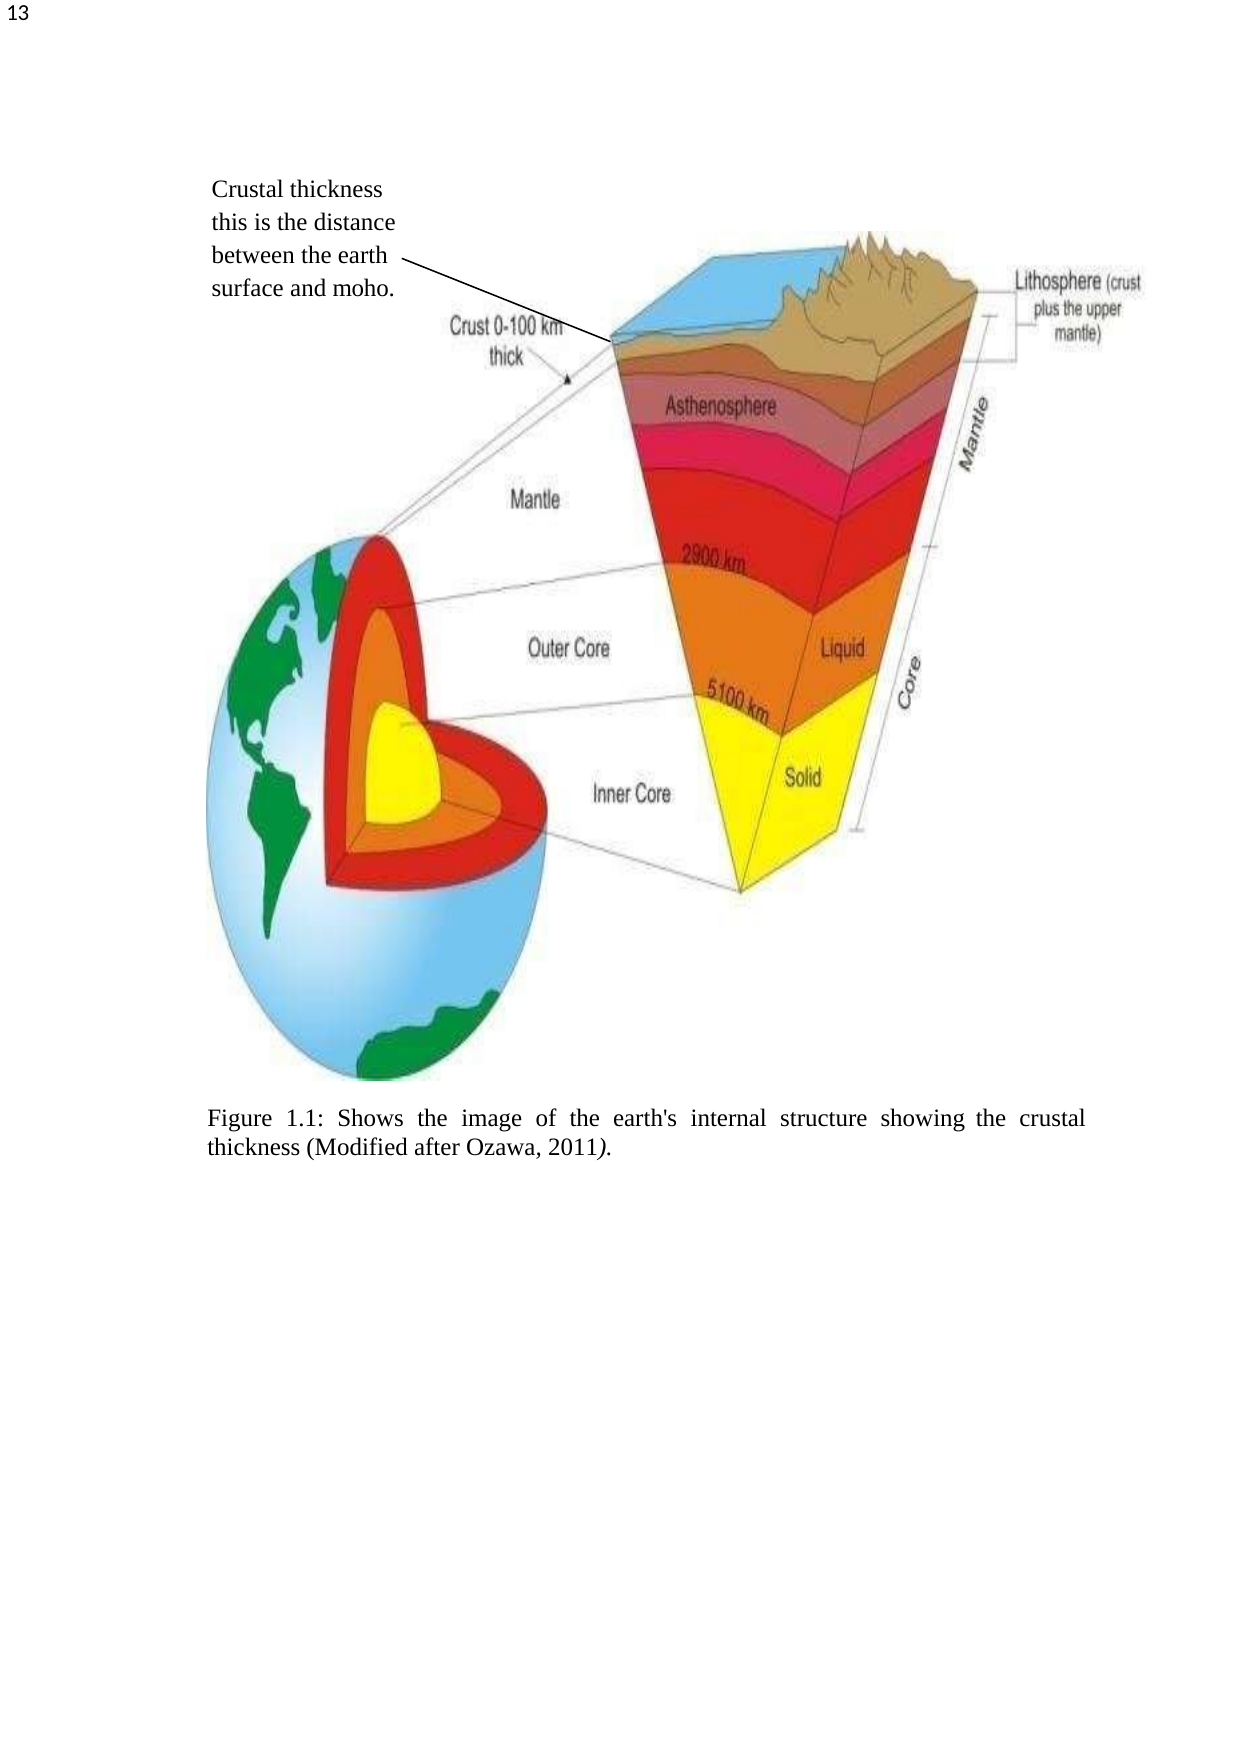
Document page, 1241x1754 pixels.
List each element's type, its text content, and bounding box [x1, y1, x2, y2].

text Crustal thickness this is the distance between the earth surface and moho. [211, 174, 417, 302]
text Figure 1.1: Shows the image of the earth's internal structure showing the crustal thickness (Modified after Ozawa, 2011). [207, 1103, 1131, 1161]
picture [206, 231, 1146, 1081]
